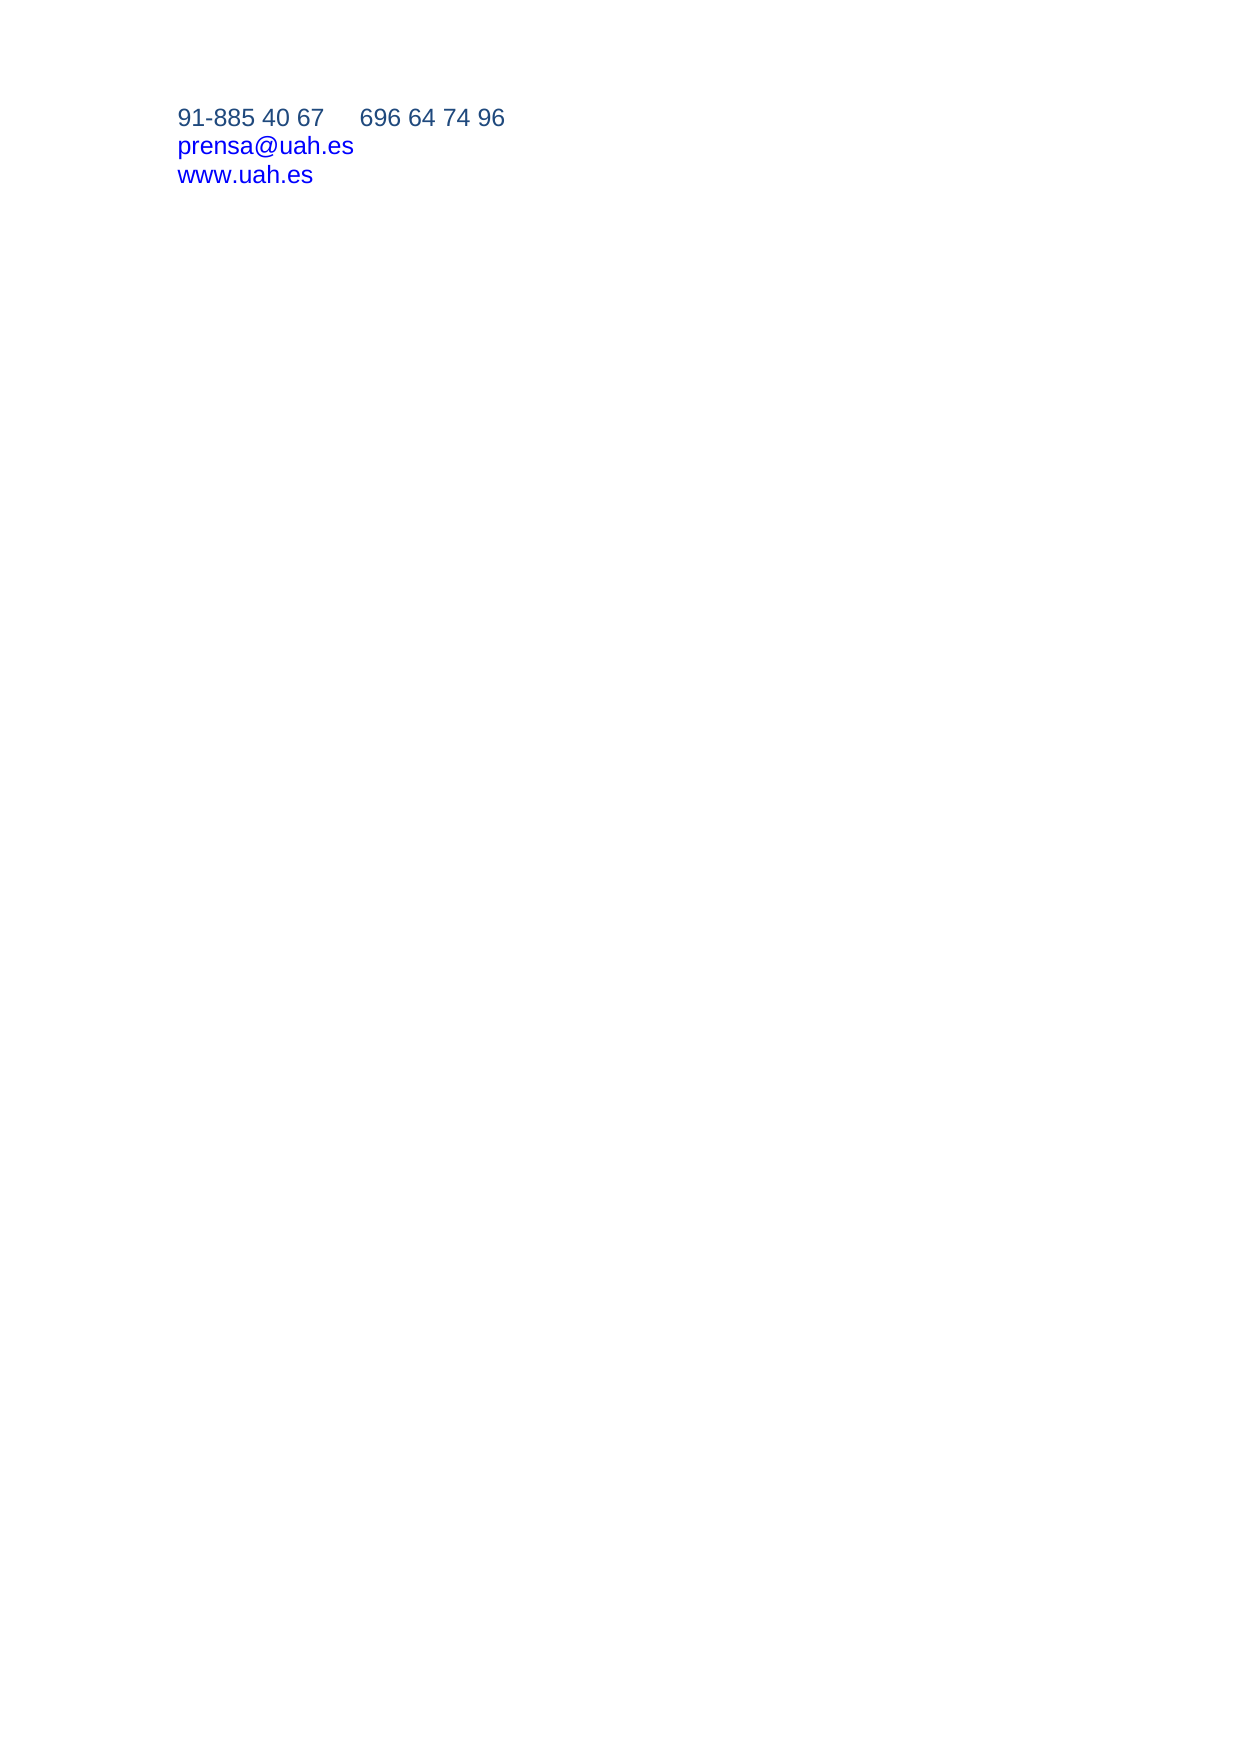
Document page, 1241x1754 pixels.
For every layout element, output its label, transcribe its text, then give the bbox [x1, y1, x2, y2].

text www.uah.es [177, 160, 1063, 189]
text prensa@uah.es [177, 131, 1063, 160]
text 91-885 40 67 696 64 74 96 [177, 102, 1063, 131]
